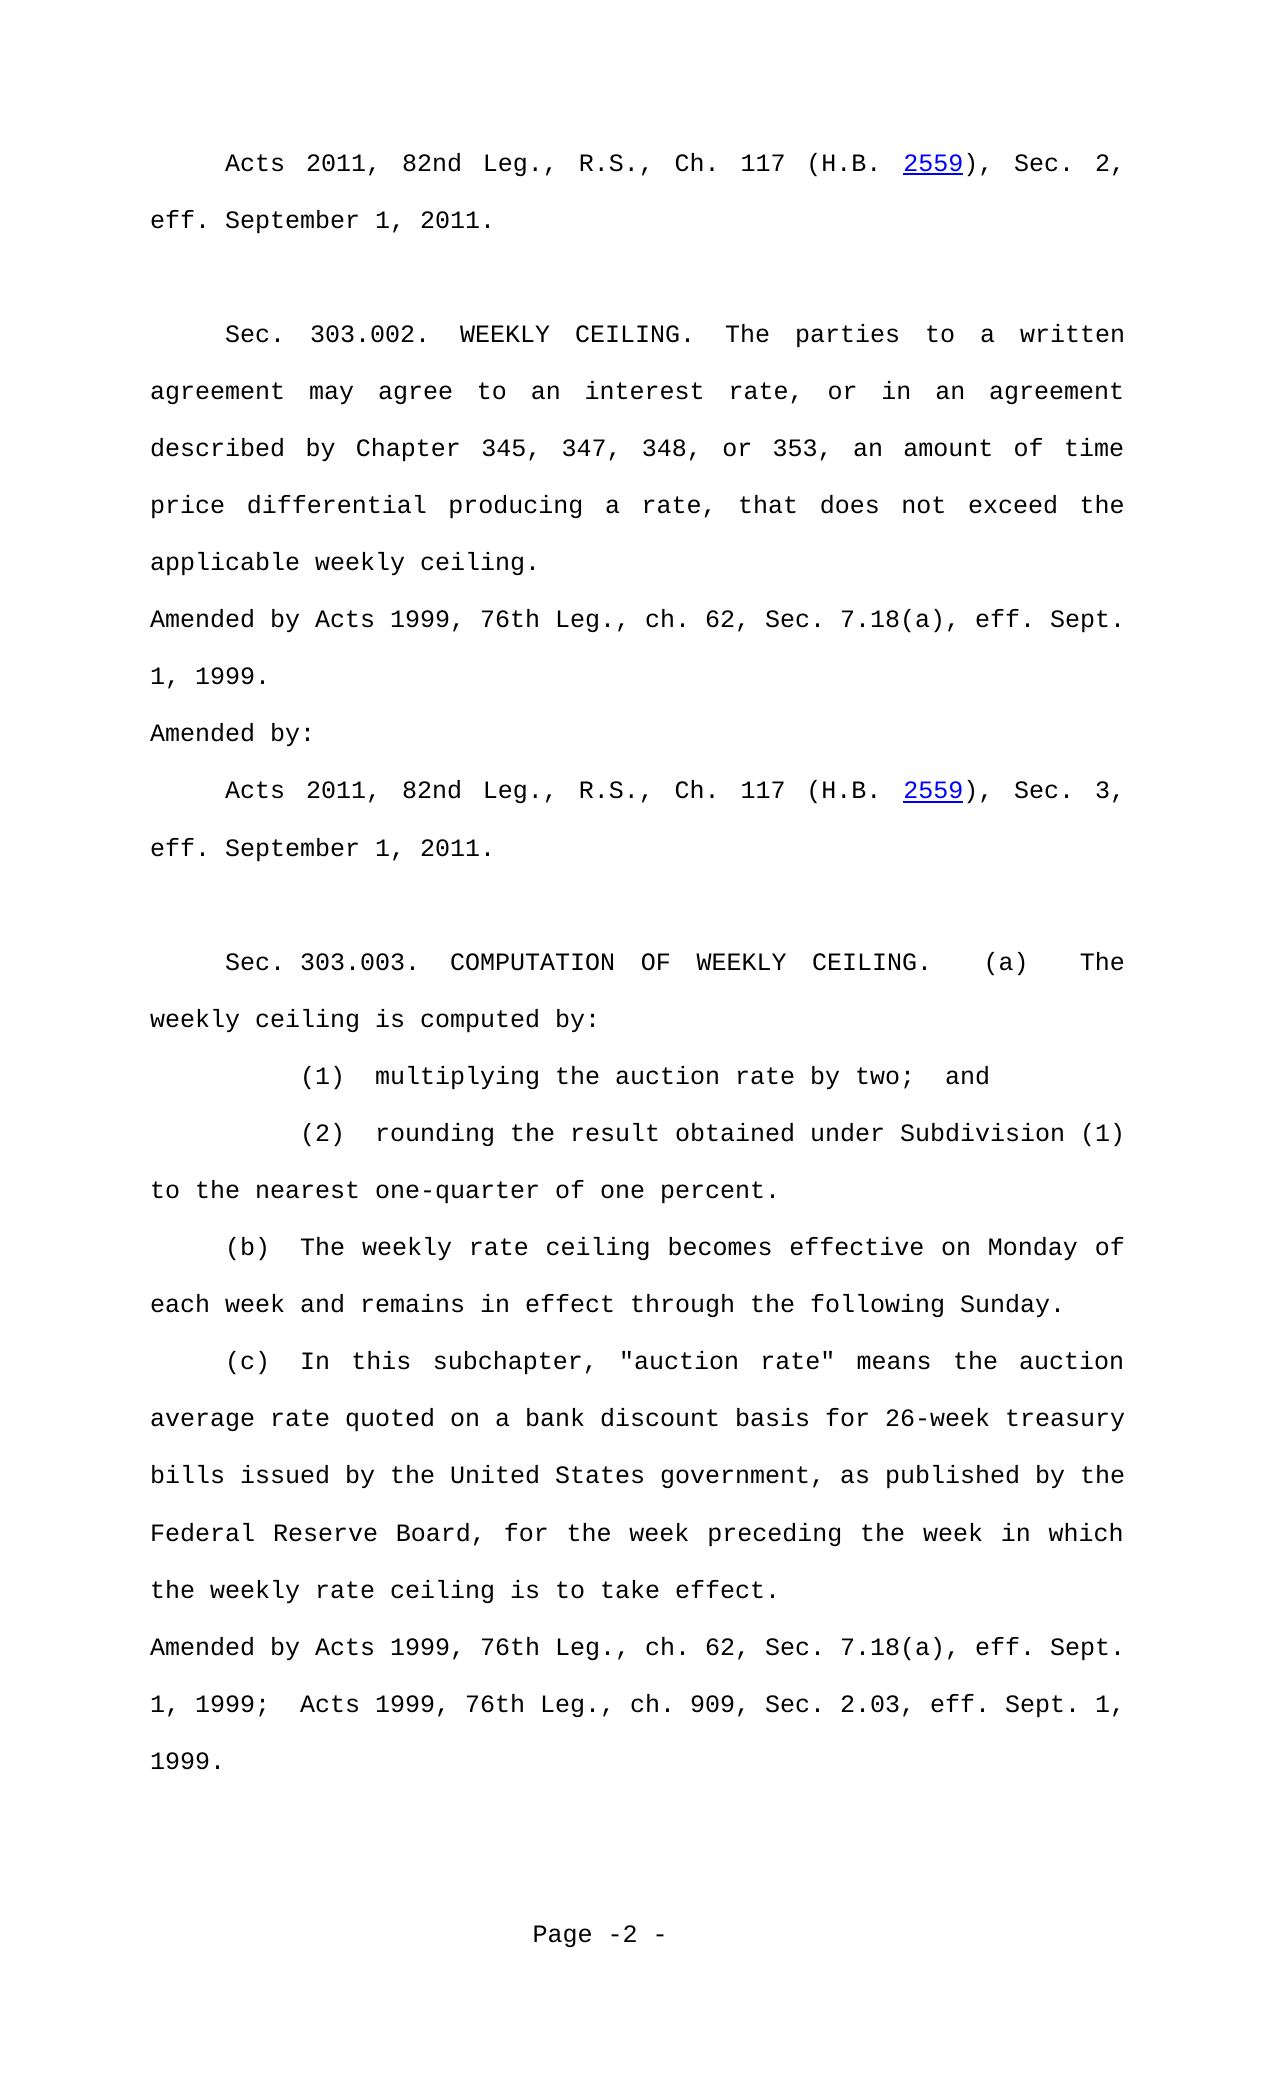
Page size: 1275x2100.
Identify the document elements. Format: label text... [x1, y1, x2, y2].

text (1) multiplying the auction rate by two; and [150, 1063, 1125, 1092]
text Amended by: [150, 721, 1125, 749]
text Acts 2011, 82nd Leg., R.S., Ch. 117 (H.B. 2559), Sec. 2, eff. September 1, 2011. [150, 150, 1125, 236]
text (c) In this subchapter, "auction rate" means the auction average rate quoted on a bank discount basis for 26-week treasury bills issued by the United States government, as published by the Federal Reserve Board, for the week preceding the week in which the weekly rate ceiling is to take effect. [150, 1349, 1125, 1606]
text (b) The weekly rate ceiling becomes effective on Monday of each week and remains in effect through the following Sunday. [150, 1234, 1125, 1320]
text Amended by Acts 1999, 76th Leg., ch. 62, Sec. 7.18(a), eff. Sept. 1, 1999; Acts 1999, 76th Leg., ch. 909, Sec. 2.03, eff. Sept. 1, 1999. [150, 1634, 1125, 1777]
text Sec. 303.002. WEEKLY CEILING. The parties to a written agreement may agree to an interest rate, or in an agreement described by Chapter 345, 347, 348, or 353, an amount of time price differential producing a rate, that does not exceed the applicable weekly ceiling. [150, 321, 1125, 578]
text (2) rounding the result obtained under Subdivision (1) to the nearest one-quarter of one percent. [150, 1120, 1125, 1206]
text Amended by Acts 1999, 76th Leg., ch. 62, Sec. 7.18(a), eff. Sept. 1, 1999. [150, 607, 1125, 692]
text Sec. 303.003. COMPUTATION OF WEEKLY CEILING. (a) The weekly ceiling is computed by: [150, 949, 1125, 1035]
text Acts 2011, 82nd Leg., R.S., Ch. 117 (H.B. 2559), Sec. 3, eff. September 1, 2011. [150, 778, 1125, 863]
